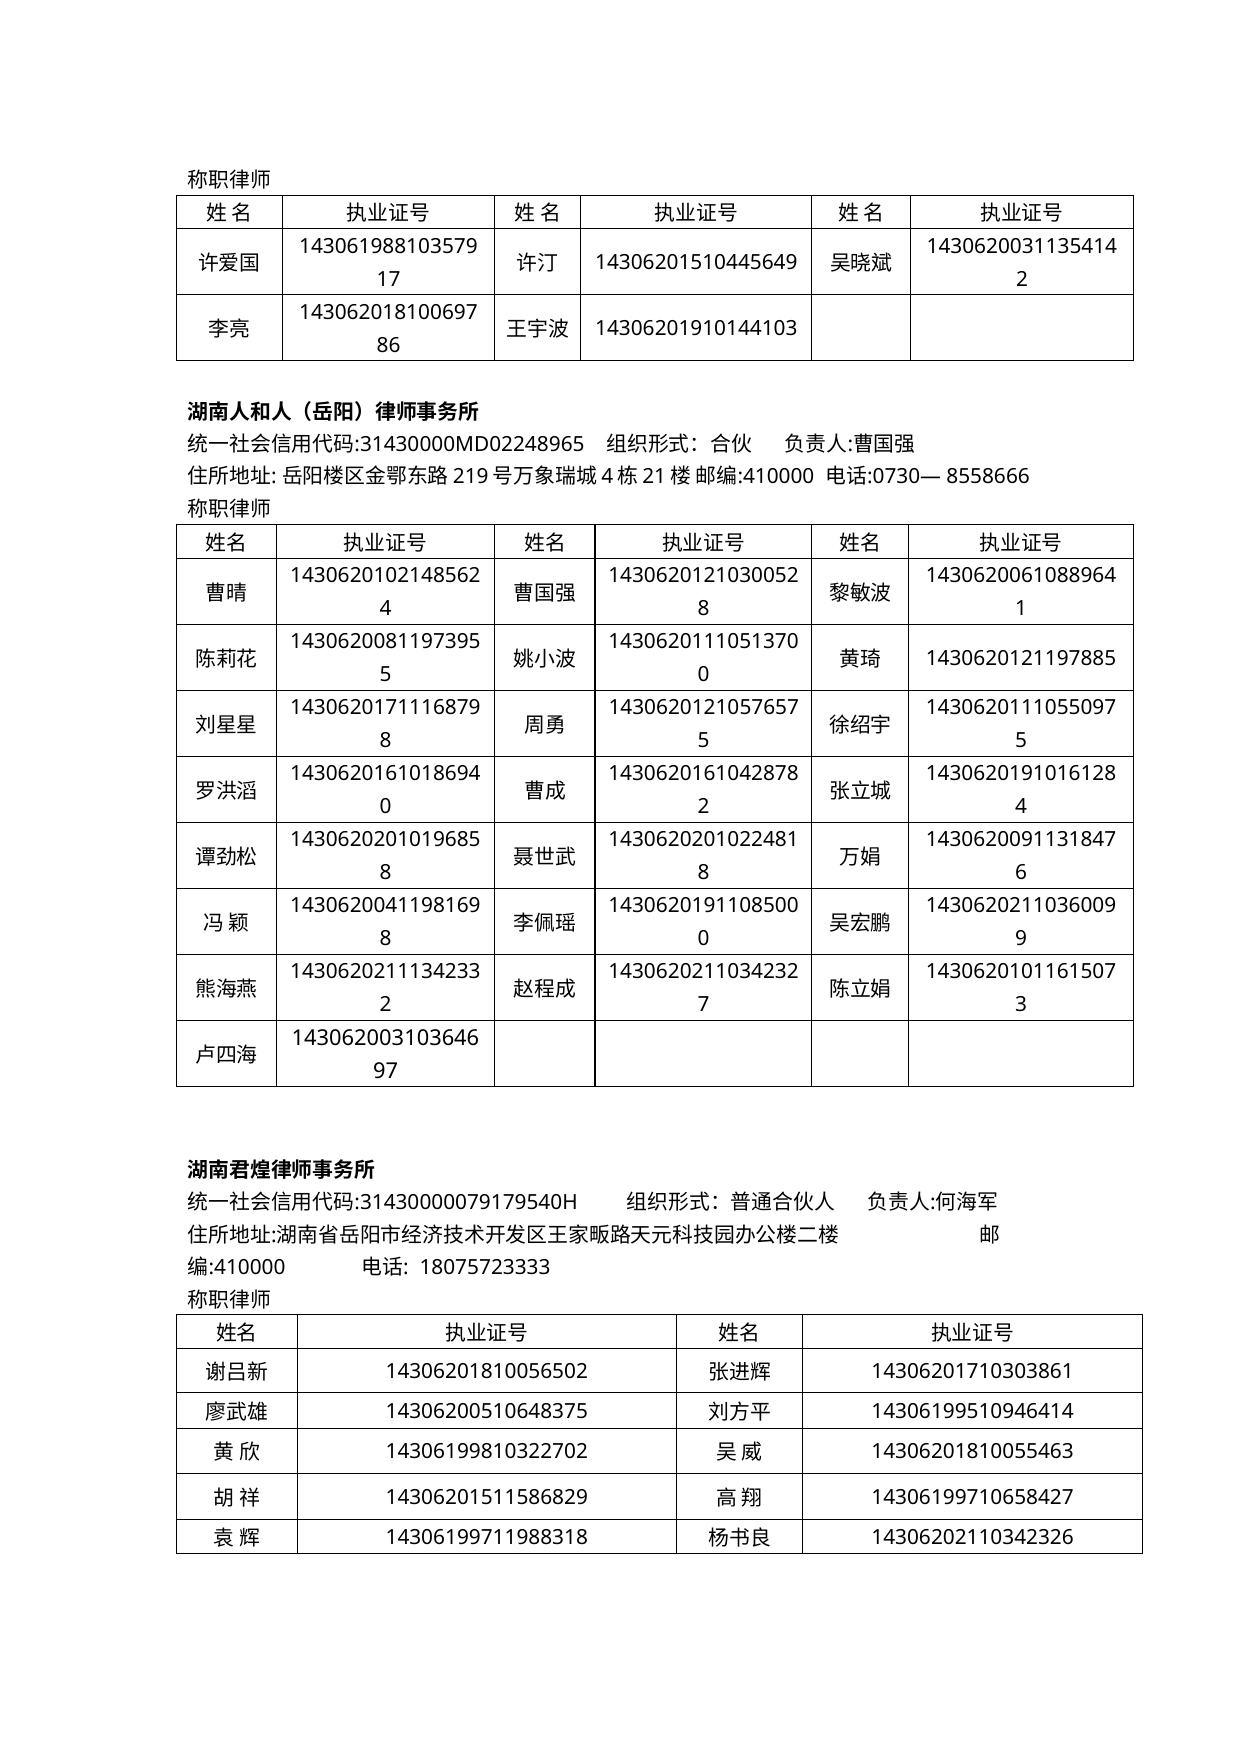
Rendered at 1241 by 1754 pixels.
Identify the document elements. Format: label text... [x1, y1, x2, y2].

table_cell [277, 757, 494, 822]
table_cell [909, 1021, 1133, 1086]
text 统一社会信用代码:31430000079179540H 组织形式：普通合伙人 负责人:何海军 [187, 1184, 1053, 1217]
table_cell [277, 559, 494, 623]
text 称职律师 [187, 1282, 1053, 1314]
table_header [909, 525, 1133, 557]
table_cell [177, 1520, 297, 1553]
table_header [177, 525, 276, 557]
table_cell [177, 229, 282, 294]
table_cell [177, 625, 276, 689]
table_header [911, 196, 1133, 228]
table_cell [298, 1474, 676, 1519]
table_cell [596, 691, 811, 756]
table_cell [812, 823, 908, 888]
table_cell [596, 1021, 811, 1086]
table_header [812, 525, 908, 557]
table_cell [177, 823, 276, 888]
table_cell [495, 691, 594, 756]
text 湖南人和人（岳阳）律师事务所 [187, 394, 1053, 426]
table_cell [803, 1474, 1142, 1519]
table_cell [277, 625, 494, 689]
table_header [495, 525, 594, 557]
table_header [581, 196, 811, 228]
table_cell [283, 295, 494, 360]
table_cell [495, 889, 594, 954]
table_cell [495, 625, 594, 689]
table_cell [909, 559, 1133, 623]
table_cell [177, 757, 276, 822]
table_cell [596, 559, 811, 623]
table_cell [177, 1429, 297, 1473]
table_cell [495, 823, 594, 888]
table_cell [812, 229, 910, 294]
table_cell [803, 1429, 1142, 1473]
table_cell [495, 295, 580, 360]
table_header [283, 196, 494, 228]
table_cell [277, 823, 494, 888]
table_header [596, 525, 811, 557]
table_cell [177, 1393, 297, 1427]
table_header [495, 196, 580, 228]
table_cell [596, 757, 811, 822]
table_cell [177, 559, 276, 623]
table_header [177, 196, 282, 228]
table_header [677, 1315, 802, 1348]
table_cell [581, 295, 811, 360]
text 住所地址: 岳阳楼区金鄂东路219号万象瑞城4栋21楼 邮编:410000 电话:0730— 8558666 [187, 459, 1053, 491]
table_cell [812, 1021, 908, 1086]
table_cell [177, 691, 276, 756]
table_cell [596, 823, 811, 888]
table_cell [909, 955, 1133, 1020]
text 湖南君煌律师事务所 [187, 1152, 1053, 1184]
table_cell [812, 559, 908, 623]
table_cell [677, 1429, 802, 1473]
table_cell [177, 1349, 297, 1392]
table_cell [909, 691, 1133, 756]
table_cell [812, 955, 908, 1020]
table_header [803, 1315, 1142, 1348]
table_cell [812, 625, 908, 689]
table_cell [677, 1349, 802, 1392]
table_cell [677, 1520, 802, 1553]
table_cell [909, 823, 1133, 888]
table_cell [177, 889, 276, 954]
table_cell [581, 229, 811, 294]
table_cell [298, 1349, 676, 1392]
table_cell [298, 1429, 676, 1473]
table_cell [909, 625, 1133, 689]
text 称职律师 [187, 162, 1053, 194]
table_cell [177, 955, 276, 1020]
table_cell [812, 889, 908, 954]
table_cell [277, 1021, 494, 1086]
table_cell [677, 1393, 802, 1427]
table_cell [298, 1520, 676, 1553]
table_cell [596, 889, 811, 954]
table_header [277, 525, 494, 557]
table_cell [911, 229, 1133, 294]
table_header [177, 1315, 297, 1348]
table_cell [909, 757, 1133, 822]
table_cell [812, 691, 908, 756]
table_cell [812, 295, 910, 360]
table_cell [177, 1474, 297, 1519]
text 住所地址:湖南省岳阳市经济技术开发区王家畈路天元科技园办公楼二楼 邮编:410000 电话: 18075723333 [187, 1217, 1053, 1282]
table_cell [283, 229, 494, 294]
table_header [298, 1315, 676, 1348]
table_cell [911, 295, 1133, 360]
text 统一社会信用代码:31430000MD02248965 组织形式：合伙 负责人:曹国强 [187, 426, 1053, 459]
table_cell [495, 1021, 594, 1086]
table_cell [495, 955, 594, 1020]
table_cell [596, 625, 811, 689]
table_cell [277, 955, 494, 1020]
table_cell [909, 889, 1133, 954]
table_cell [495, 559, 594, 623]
text 称职律师 [187, 491, 1053, 524]
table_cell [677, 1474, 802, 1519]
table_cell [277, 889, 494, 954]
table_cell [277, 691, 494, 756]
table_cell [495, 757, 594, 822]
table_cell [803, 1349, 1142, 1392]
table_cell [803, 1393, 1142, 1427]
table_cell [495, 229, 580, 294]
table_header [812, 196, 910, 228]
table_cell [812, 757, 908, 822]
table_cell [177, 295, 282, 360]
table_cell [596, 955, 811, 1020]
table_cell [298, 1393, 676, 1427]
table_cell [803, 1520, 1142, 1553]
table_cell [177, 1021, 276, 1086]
